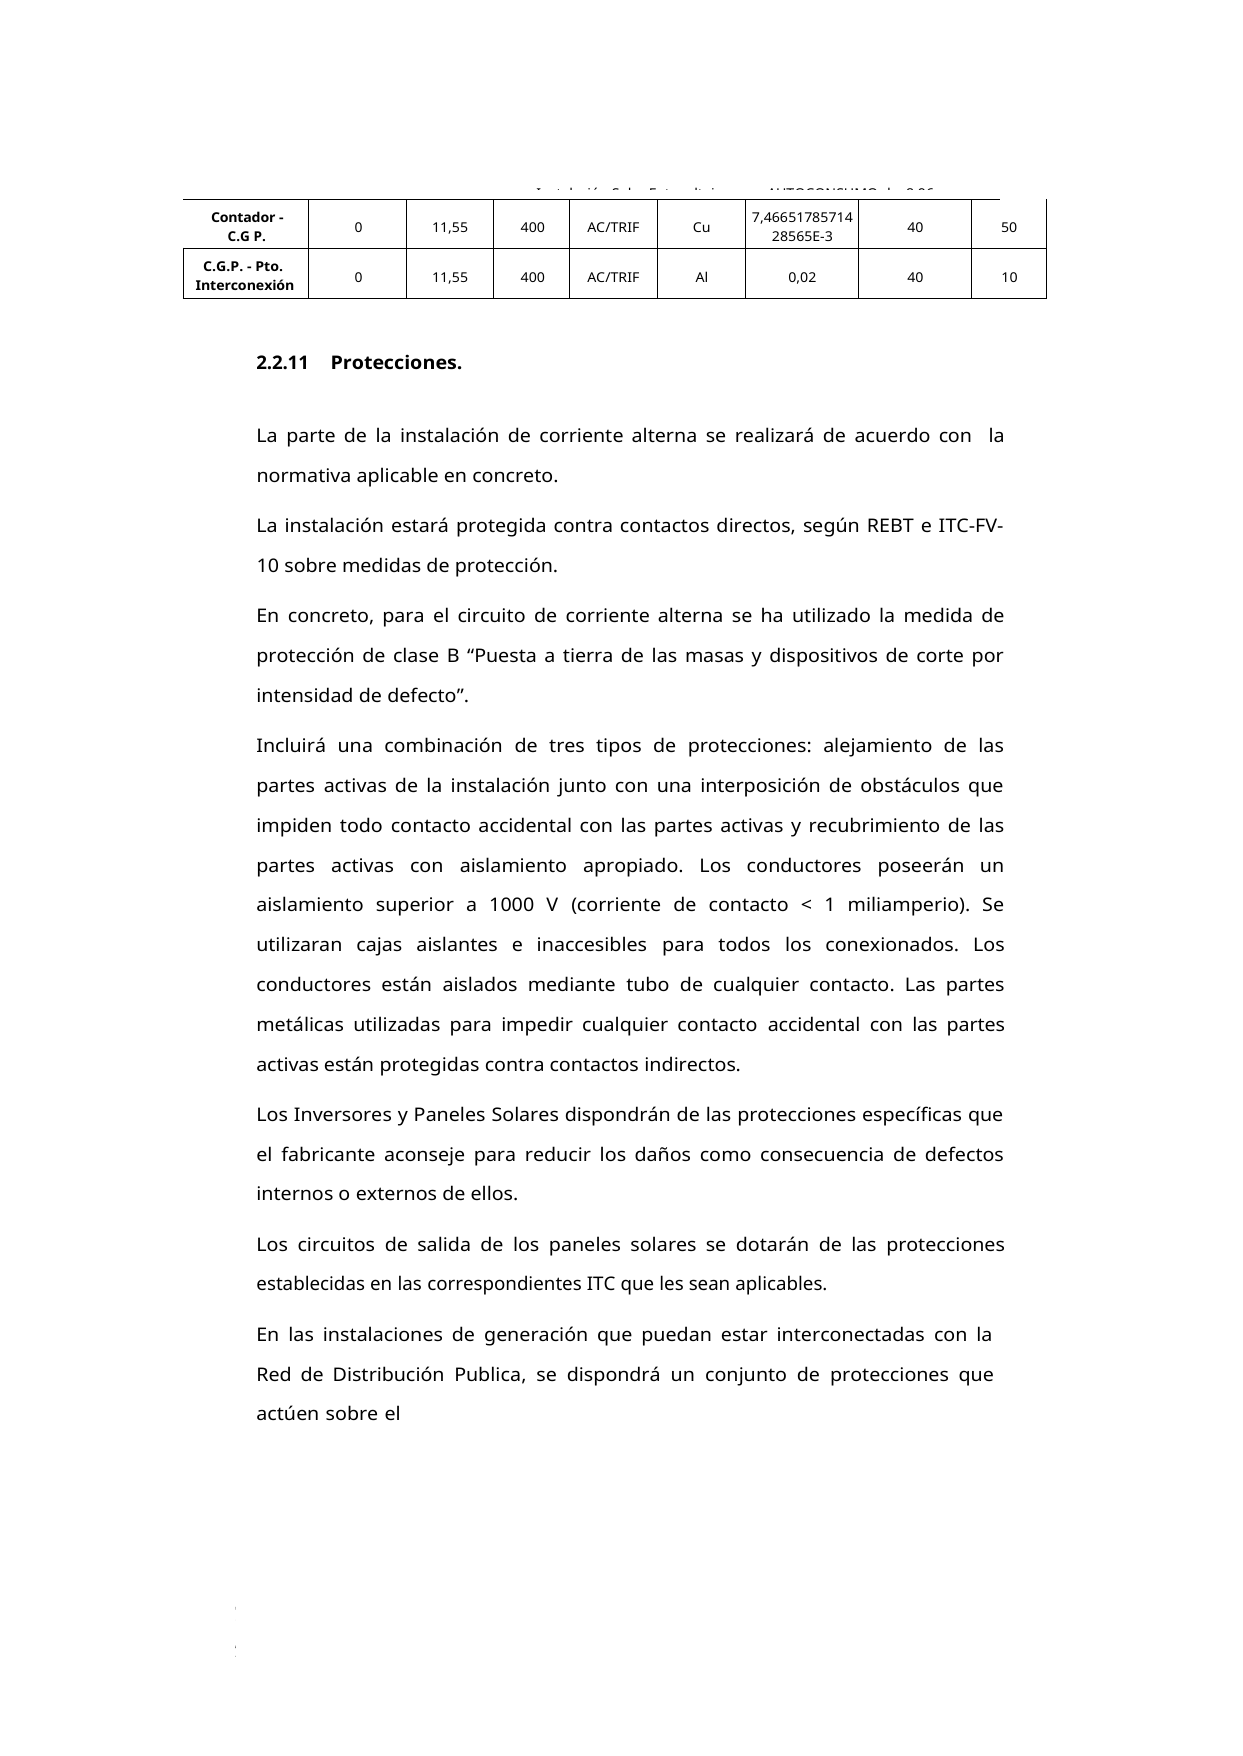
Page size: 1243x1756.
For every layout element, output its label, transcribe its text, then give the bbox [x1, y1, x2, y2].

table_cell 40 [859, 249, 971, 297]
table_header 11,55 [407, 200, 493, 247]
table_cell 10 [972, 249, 1046, 297]
table_header [972, 200, 1000, 247]
table_cell C.G.P. - Pto. Interconexión [184, 249, 308, 297]
text En concreto, para el circuito de corriente alterna se ha utilizado la medida de protección de clase B “Puesta a tierra de las masas y dispositivos de corte por intensidad de defecto”. [256, 603, 1005, 708]
table_header 0 [309, 200, 406, 247]
text Los circuitos de salida de los paneles solares se dotarán de las protecciones establecidas en las correspondientes ITC que les sean aplicables. [256, 1231, 1005, 1296]
table_cell 400 [494, 249, 569, 297]
text La instalación estará protegida contra contactos directos, según REBT e ITC-FV-10 sobre medidas de protección. [256, 512, 1005, 578]
table_cell 11,55 [407, 249, 493, 297]
table_header 40 [859, 200, 971, 247]
table_header 50 [1000, 199, 1046, 247]
table_cell 0,02 [746, 249, 858, 297]
table_cell 0 [309, 249, 406, 297]
table_header Contador - C.G P. [183, 200, 308, 247]
table_header Cu [658, 200, 745, 247]
text Los Inversores y Paneles Solares dispondrán de las protecciones específicas que el fabricante aconseje para reducir los daños como consecuencia de defectos internos o externos de ellos. [256, 1101, 1005, 1206]
subtitle Protecciones. [256, 349, 1151, 375]
text La parte de la instalación de corriente alterna se realizará de acuerdo con la normativa aplicable en concreto. [256, 422, 1005, 488]
table_cell AC/TRIF [570, 249, 657, 297]
table_header 7,46651785714 28565E-3 [746, 200, 858, 247]
text En las instalaciones de generación que puedan estar interconectadas con la Red de Distribución Publica, se dispondrá un conjunto de protecciones que actúen sobre el [256, 1321, 994, 1426]
table_cell Al [658, 249, 745, 297]
table_header 400 [494, 200, 569, 247]
table_header AC/TRIF [570, 200, 657, 247]
text Incluirá una combinación de tres tipos de protecciones: alejamiento de las partes activas de la instalación junto con una interposición de obstáculos que impiden todo contacto accidental con las partes activas y recubrimiento de las partes activas con aislamiento apropiado. Los conductores poseerán un aislamiento superior a 1000 V (corriente de contacto < 1 miliamperio). Se utilizaran cajas aislantes e inaccesibles para todos los conexionados. Los conductores están aislados mediante tubo de cualquier contacto. Las partes metálicas utilizadas para impedir cualquier contacto accidental con las partes activas están protegidas contra contactos indirectos. [256, 732, 1005, 1076]
